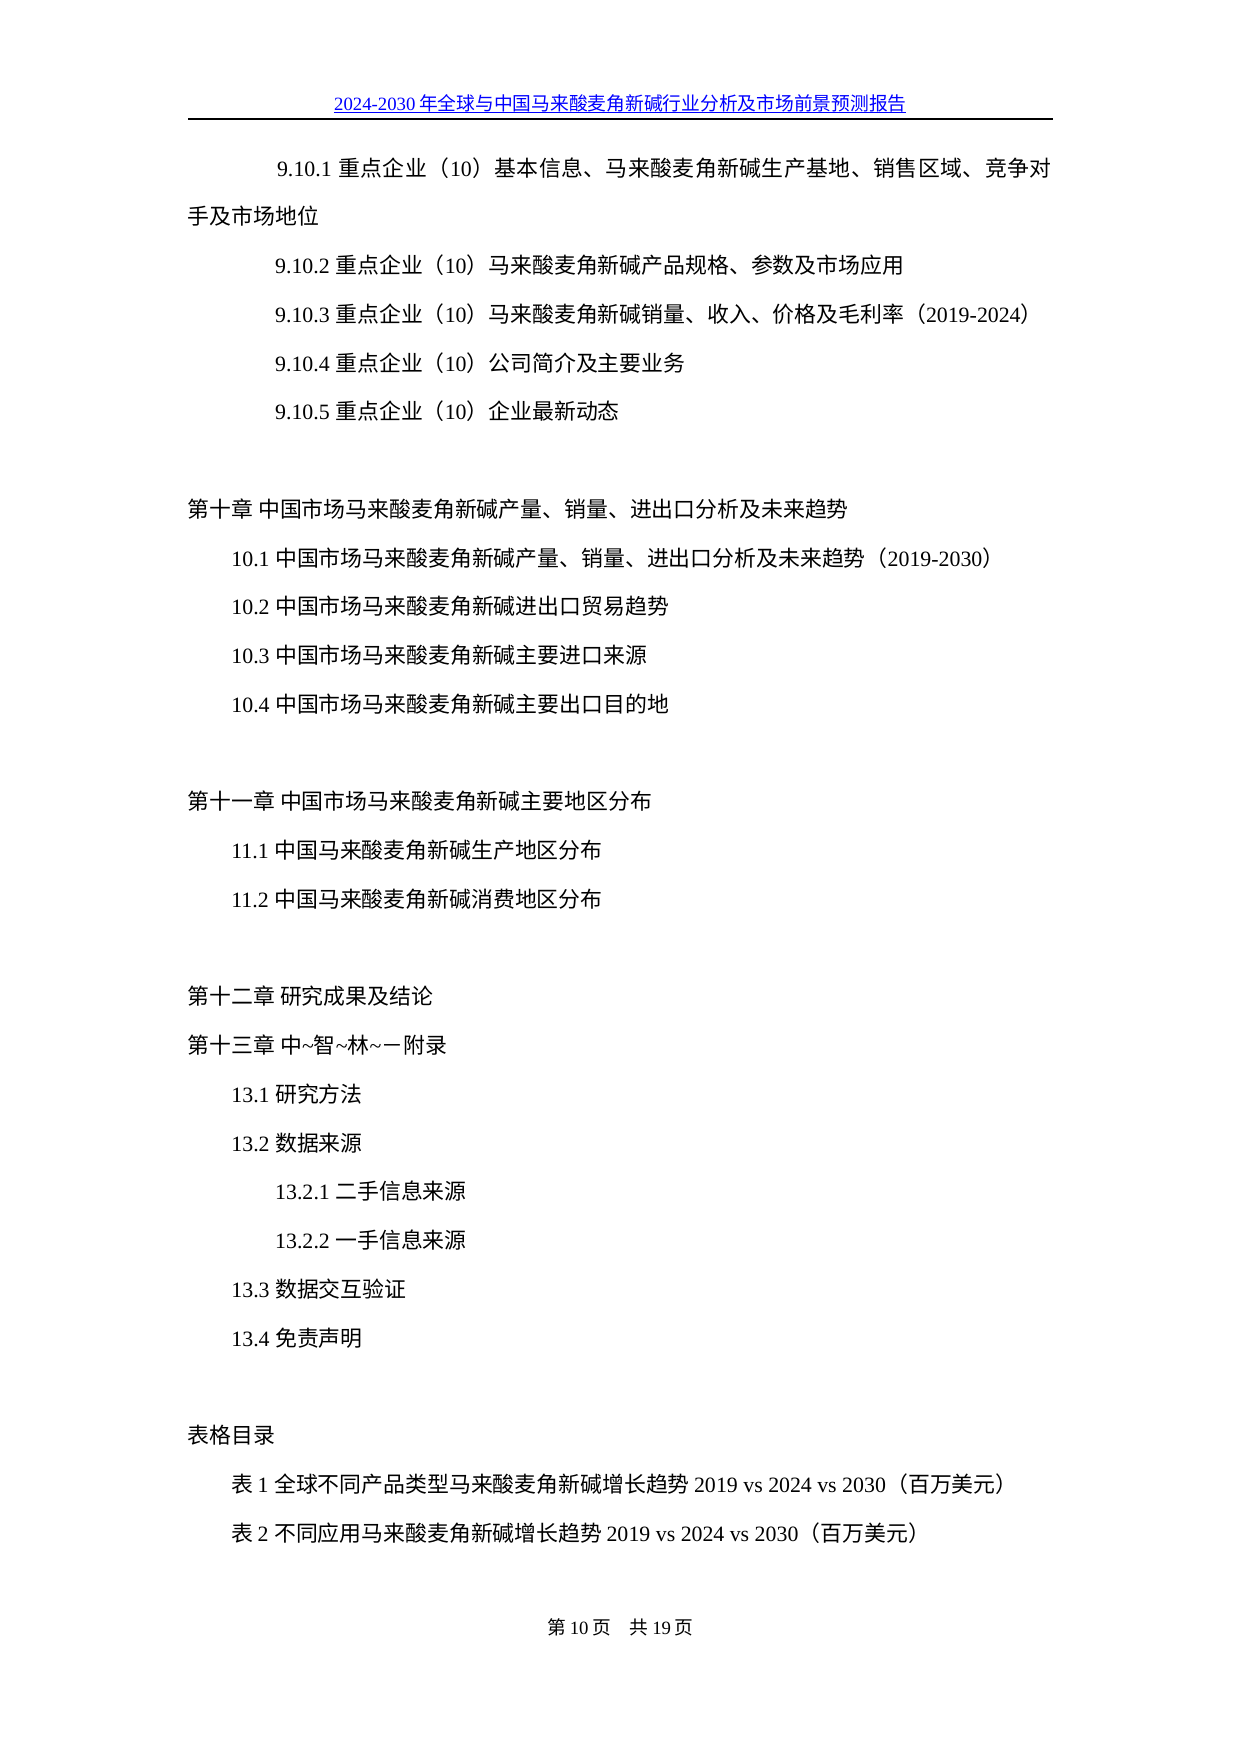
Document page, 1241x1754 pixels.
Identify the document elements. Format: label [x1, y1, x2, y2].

text [187, 150, 1053, 1548]
